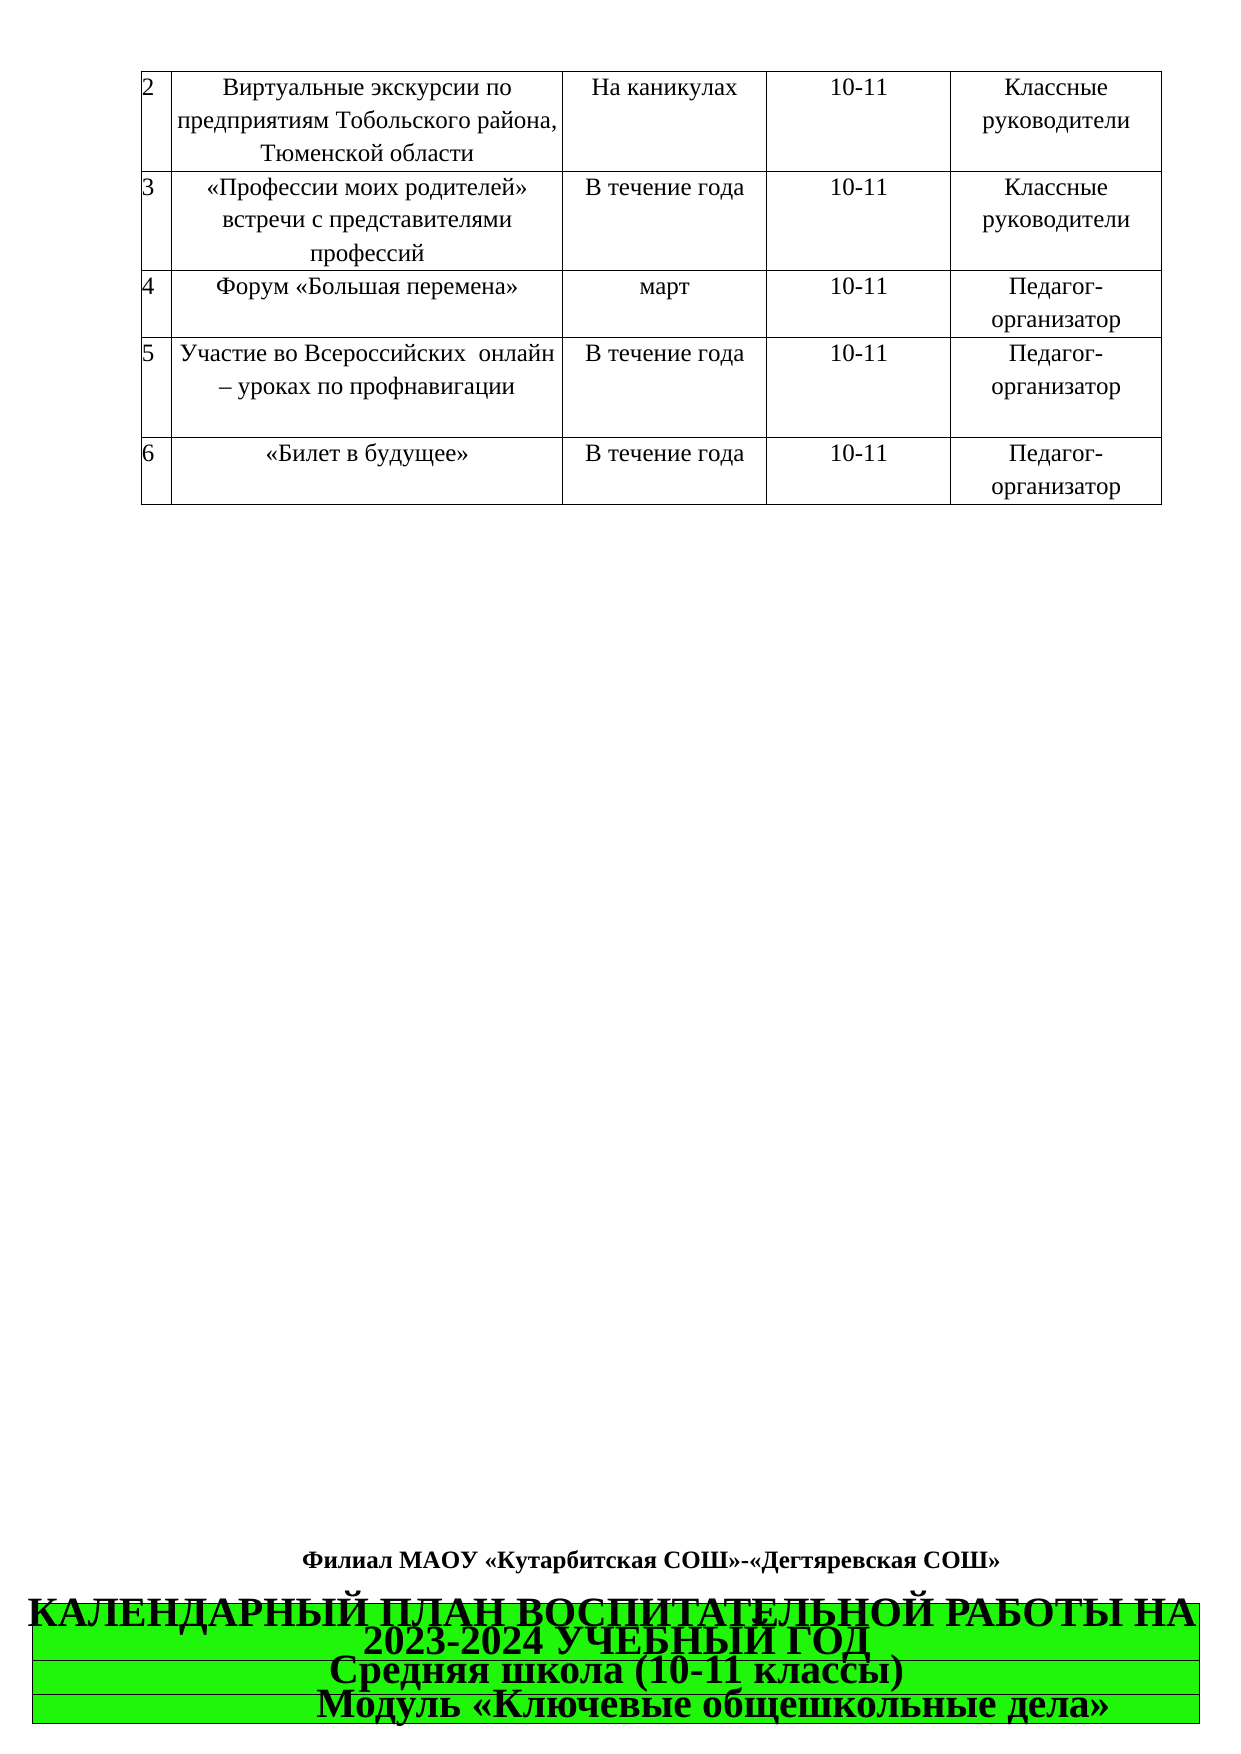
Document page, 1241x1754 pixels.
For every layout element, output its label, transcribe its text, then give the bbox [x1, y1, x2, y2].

table_cell «Профессии моих родителей» встречи с представителями профессий [172, 172, 562, 270]
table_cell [951, 72, 1161, 171]
text Филиал МАОУ «Кутарбитская СОШ»-«Дегтяревская СОШ» [62, 1545, 1240, 1574]
table_cell Виртуальные экскурсии по предприятиям Тобольского района, Тюменской области [172, 72, 562, 171]
table_cell 6 [142, 438, 171, 504]
table_cell В течение года [563, 172, 766, 270]
table_cell На каникулах [563, 72, 766, 171]
table_cell Классные руководители [951, 172, 1161, 270]
table_cell Средняя школа (10-11 классы) [33, 1661, 1199, 1694]
table_cell В течение года [563, 338, 766, 437]
table_cell 2 [142, 72, 171, 171]
table_cell 10-11 [767, 72, 950, 171]
table_cell Педагог-организатор [951, 338, 1161, 437]
table_cell 4 [142, 271, 171, 337]
table_cell Педагог-организатор [951, 271, 1161, 337]
table_cell 10-11 [767, 338, 950, 437]
table_cell 3 [142, 172, 171, 270]
table_header КАЛЕНДАРНЫЙ ПЛАН ВОСПИТАТЕЛЬНОЙ РАБОТЫ НА 2023-2024 УЧЕБНЫЙ ГОД [33, 1604, 1199, 1660]
table_cell Педагог-организатор [951, 438, 1161, 504]
table_cell 10-11 [767, 438, 950, 504]
table_cell 5 [142, 338, 171, 437]
table_cell Участие во Всероссийских онлайн – уроках по профнавигации [172, 338, 562, 437]
table_cell В течение года [563, 438, 766, 504]
table_cell 10-11 [767, 271, 950, 337]
table_cell 10-11 [767, 172, 950, 270]
table_cell март [563, 271, 766, 337]
table_cell «Билет в будущее» [172, 438, 562, 504]
table_cell Модуль «Ключевые общешкольные дела» [33, 1695, 1199, 1723]
table_cell Форум «Большая перемена» [172, 271, 562, 337]
